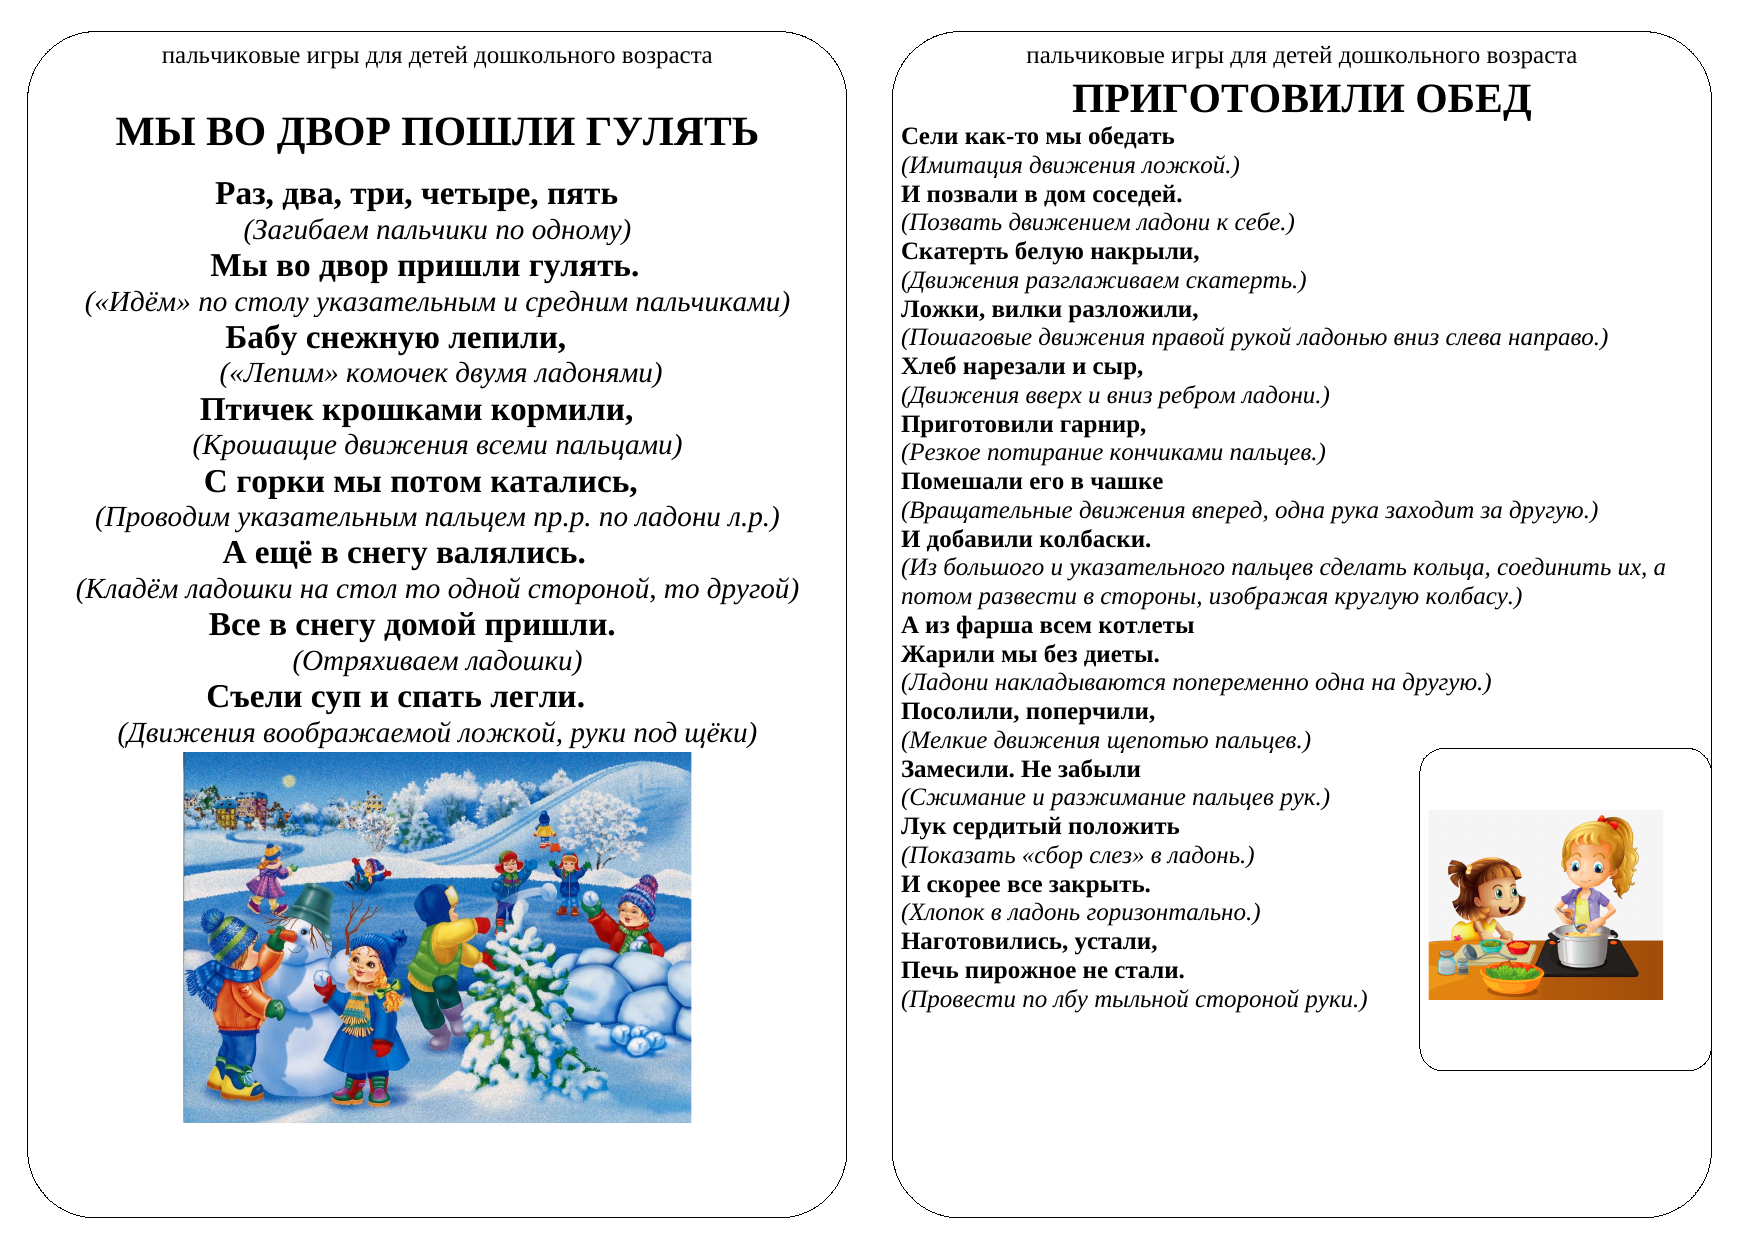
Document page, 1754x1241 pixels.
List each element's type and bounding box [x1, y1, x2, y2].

picture [1428, 810, 1664, 1000]
picture [183, 752, 692, 1123]
